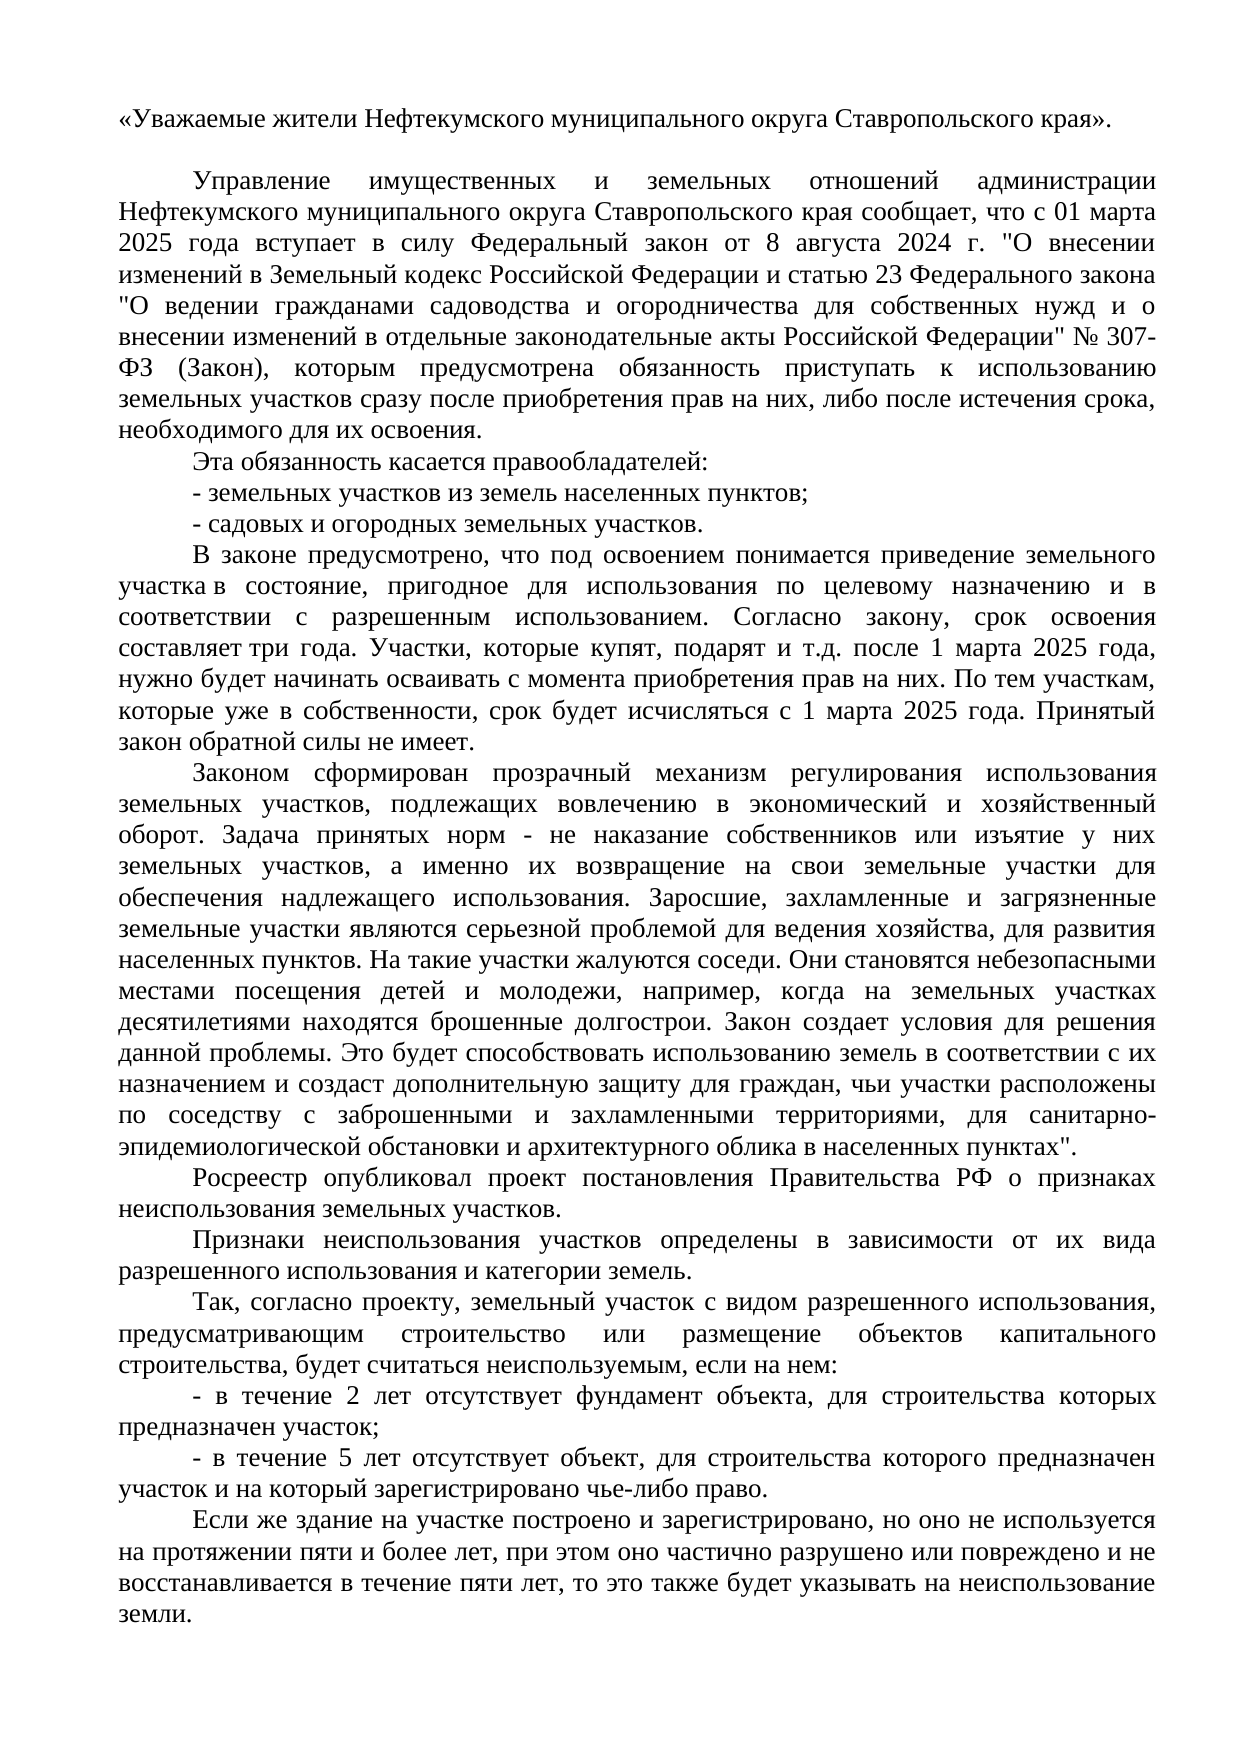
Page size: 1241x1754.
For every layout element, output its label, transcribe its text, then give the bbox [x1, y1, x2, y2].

text Законом сформирован прозрачный механизм регулирования использования земельных участков, подлежащих вовлечению в экономический и хозяйственный оборот. Задача принятых норм - не наказание собственников или изъятие у них земельных участков, а именно их возвращение на свои земельные участки для обеспечения надлежащего использования. Заросшие, захламленные и загрязненные земельные участки являются серьезной проблемой для ведения хозяйства, для развития населенных пунктов. На такие участки жалуются соседи. Они становятся небезопасными местами посещения детей и молодежи, например, когда на земельных участках десятилетиями находятся брошенные долгострои. Закон создает условия для решения данной проблемы. Это будет способствовать использованию земель в соответствии с их назначением и создаст дополнительную защиту для граждан, чьи участки расположены по соседству с заброшенными и захламленными территориями, для санитарно-эпидемиологической обстановки и архитектурного облика в населенных пунктах". [118, 756, 1157, 1161]
text «Уважаемые жители Нефтекумского муниципального округа Ставропольского края». [118, 102, 1157, 133]
text Управление имущественных и земельных отношений администрации Нефтекумского муниципального округа Ставропольского края сообщает, что с 01 марта 2025 года вступает в силу Федеральный закон от 8 августа 2024 г. "О внесении изменений в Земельный кодекс Российской Федерации и статью 23 Федерального закона "О ведении гражданами садоводства и огородничества для собственных нужд и о внесении изменений в отдельные законодательные акты Российской Федерации" № 307-ФЗ (Закон), которым предусмотрена обязанность приступать к использованию земельных участков сразу после приобретения прав на них, либо после истечения срока, необходимого для их освоения. [118, 164, 1157, 444]
text Признаки неиспользования участков определены в зависимости от их вида разрешенного использования и категории земель. [118, 1223, 1157, 1286]
text Так, согласно проекту, земельный участок с видом разрешенного использования, предусматривающим строительство или размещение объектов капитального строительства, будет считаться неиспользуемым, если на нем: [118, 1286, 1157, 1379]
text - в течение 2 лет отсутствует фундамент объекта, для строительства которых предназначен участок; [118, 1379, 1157, 1441]
text - садовых и огородных земельных участков. [118, 507, 1157, 538]
text В законе предусмотрено, что под освоением понимается приведение земельного участка в состояние, пригодное для использования по целевому назначению и в соответствии с разрешенным использованием. Согласно закону, срок освоения составляет три года. Участки, которые купят, подарят и т.д. после 1 марта 2025 года, нужно будет начинать осваивать с момента приобретения прав на них. По тем участкам, которые уже в собственности, срок будет исчисляться с 1 марта 2025 года. Принятый закон обратной силы не имеет. [118, 538, 1157, 756]
text - в течение 5 лет отсутствует объект, для строительства которого предназначен участок и на который зарегистрировано чье-либо право. [118, 1441, 1157, 1503]
text - земельных участков из земель населенных пунктов; [118, 476, 1157, 507]
text Если же здание на участке построено и зарегистрировано, но оно не используется на протяжении пяти и более лет, при этом оно частично разрушено или повреждено и не восстанавливается в течение пяти лет, то это также будет указывать на неиспользование земли. [118, 1503, 1157, 1628]
text Эта обязанность касается правообладателей: [118, 444, 1157, 476]
text Росреестр опубликовал проект постановления Правительства РФ о признаках неиспользования земельных участков. [118, 1161, 1157, 1223]
